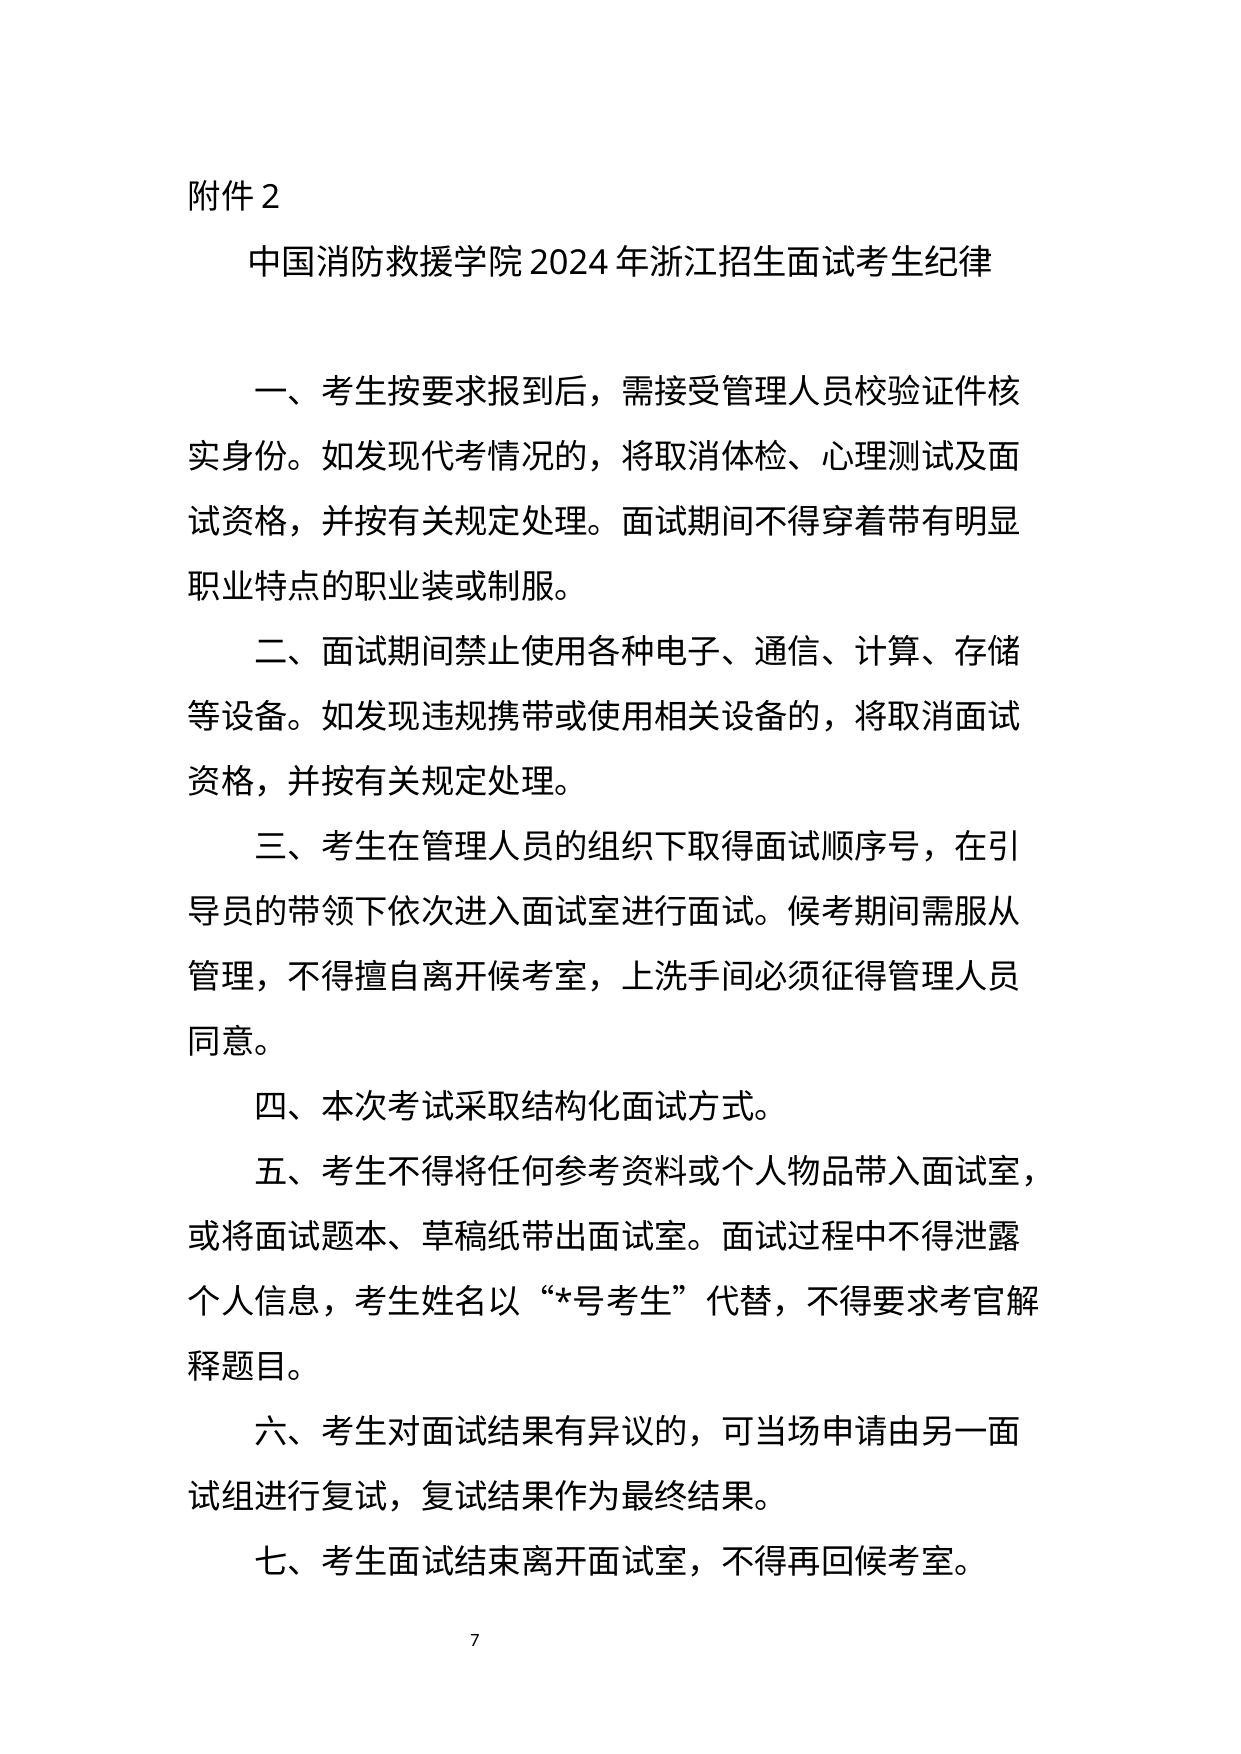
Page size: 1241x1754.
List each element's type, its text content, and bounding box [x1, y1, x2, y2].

subtitle 中国消防救援学院2024年浙江招生面试考生纪律 [187, 227, 1053, 292]
text 七、考生面试结束离开面试室，不得再回候考室。 [187, 1527, 1053, 1592]
text 四、本次考试采取结构化面试方式。 [187, 1072, 1053, 1137]
text 二、面试期间禁止使用各种电子、通信、计算、存储等设备。如发现违规携带或使用相关设备的，将取消面试资格，并按有关规定处理。 [187, 617, 1053, 812]
text 附件2 [187, 162, 1053, 227]
text 一、考生按要求报到后，需接受管理人员校验证件核实身份。如发现代考情况的，将取消体检、心理测试及面试资格，并按有关规定处理。面试期间不得穿着带有明显职业特点的职业装或制服。 [187, 357, 1053, 617]
text 六、考生对面试结果有异议的，可当场申请由另一面试组进行复试，复试结果作为最终结果。 [187, 1397, 1053, 1527]
text 三、考生在管理人员的组织下取得面试顺序号，在引导员的带领下依次进入面试室进行面试。候考期间需服从管理，不得擅自离开候考室，上洗手间必须征得管理人员同意。 [187, 812, 1053, 1072]
text 五、考生不得将任何参考资料或个人物品带入面试室，或将面试题本、草稿纸带出面试室。面试过程中不得泄露个人信息，考生姓名以“*号考生”代替，不得要求考官解释题目。 [187, 1137, 1053, 1397]
